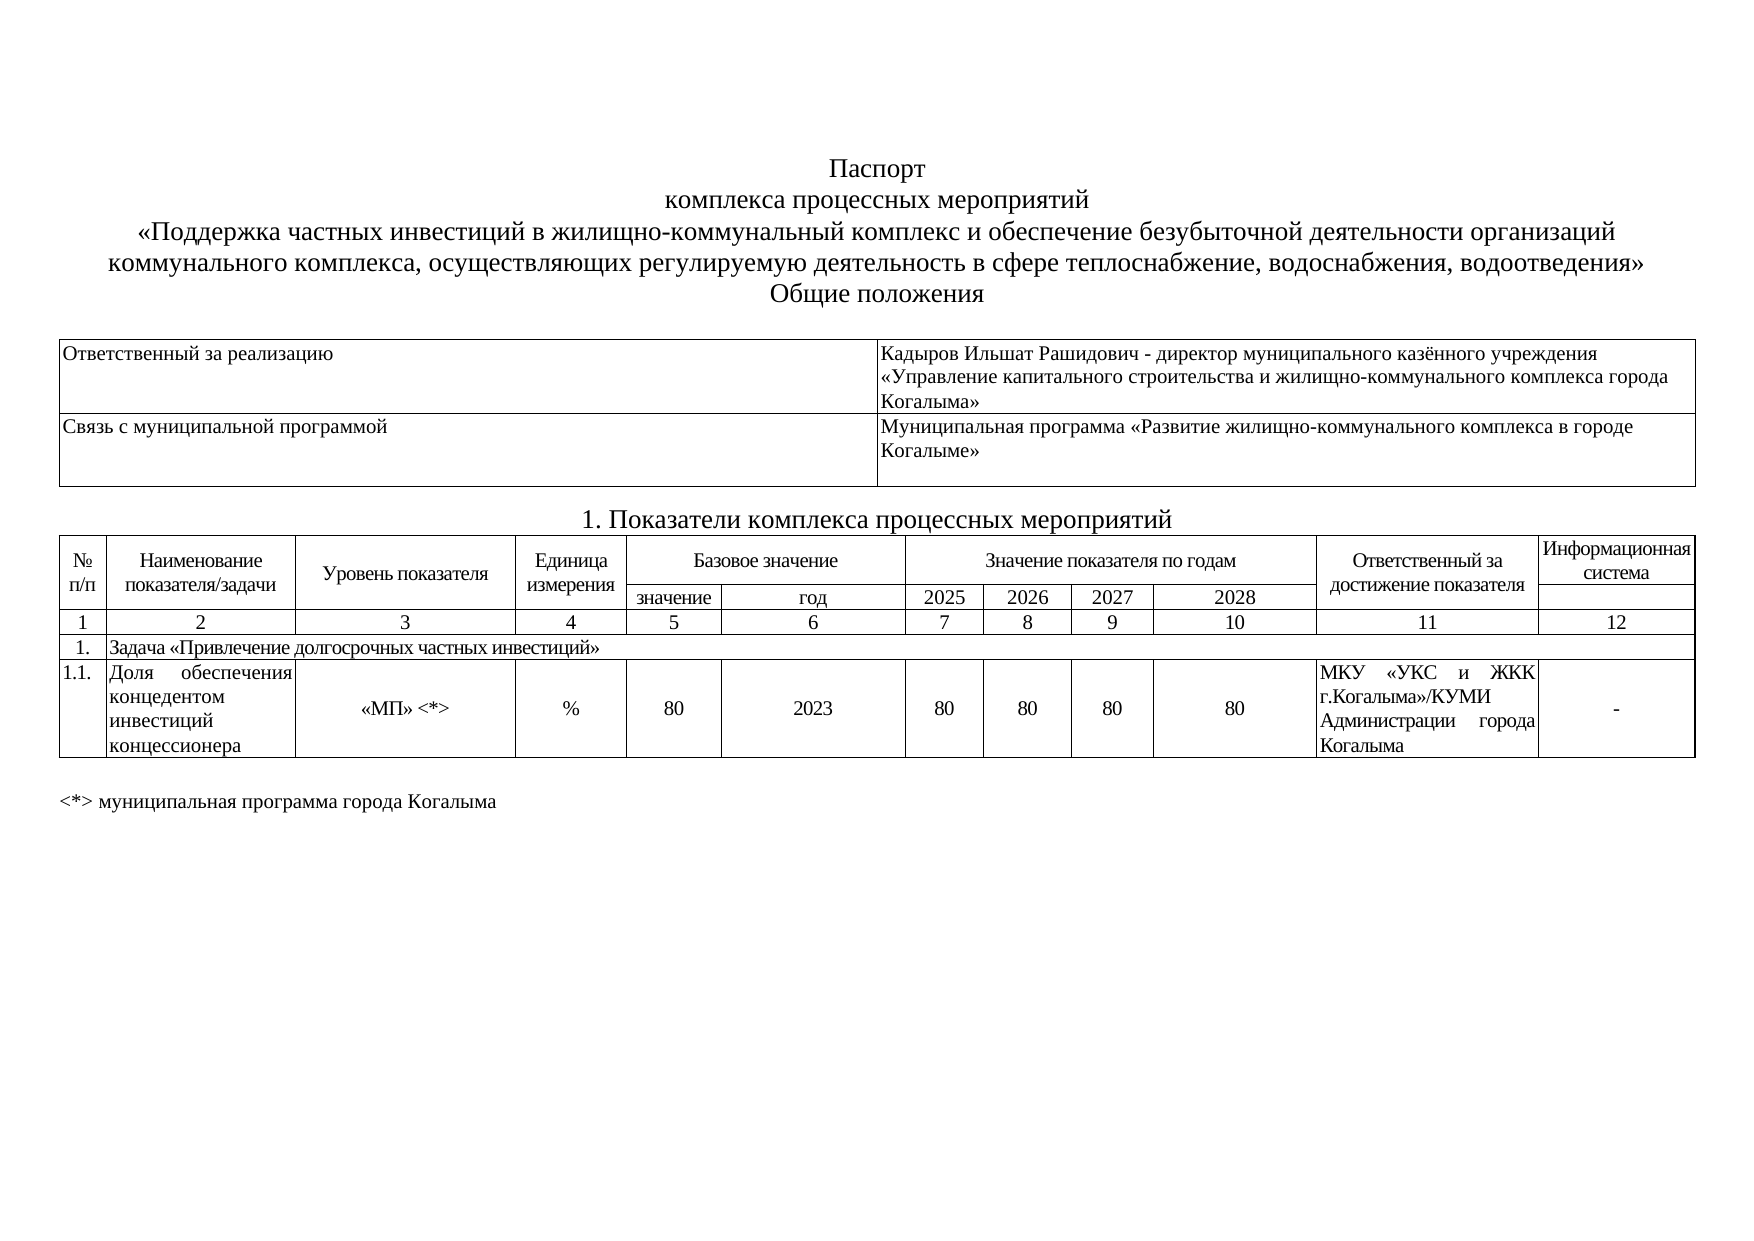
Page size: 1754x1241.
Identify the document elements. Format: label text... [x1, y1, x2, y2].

table_cell 11 [1317, 610, 1538, 634]
table_cell 8 [984, 610, 1071, 634]
table_cell значение [627, 585, 721, 609]
table_header Ответственный за достижение показателя [1317, 536, 1538, 609]
table_header № п/п [60, 536, 106, 609]
table_header Информационная система [1539, 536, 1694, 584]
table_cell Задача «Привлечение долгосрочных частных инвестиций» [107, 635, 1694, 659]
table_cell - [1539, 660, 1694, 757]
text «Поддержка частных инвестиций в жилищно-коммунальный комплекс и обеспечение безубыточной деятельности организаций коммунального комплекса, осуществляющих регулируемую деятельность в сфере теплоснабжение, водоснабжения, водоотведения» [59, 215, 1695, 277]
table_cell 2 [107, 610, 295, 634]
table_cell МКУ «УКС и ЖКК г.Когалыма»/КУМИ Администрации города Когалыма [1317, 660, 1538, 757]
table_cell 7 [906, 610, 983, 634]
table_cell 6 [722, 610, 905, 634]
table_cell 1.1. [60, 660, 106, 757]
table_cell Доля обеспечения концедентом инвестиций концессионера [107, 660, 295, 757]
table_cell 80 [627, 660, 721, 757]
text <*> муниципальная программа города Когалыма [59, 789, 1695, 813]
table_header Ответственный за реализацию [60, 340, 877, 413]
table_cell [1539, 585, 1694, 609]
table_cell 3 [296, 610, 515, 634]
table_cell 9 [1072, 610, 1153, 634]
text Общие положения [59, 277, 1695, 308]
table_cell Муниципальная программа «Развитие жилищно-коммунального комплекса в городе Когалыме» [878, 414, 1695, 486]
table_header Кадыров Ильшат Рашидович - директор муниципального казённого учреждения «Управление капитального строительства и жилищно-коммунального комплекса города Когалыма» [878, 340, 1695, 413]
table_cell 80 [984, 660, 1071, 757]
table_cell «МП» <*> [296, 660, 515, 757]
table_cell 2026 [984, 585, 1071, 609]
table_cell 10 [1154, 610, 1316, 634]
table_header Единица измерения [516, 536, 626, 609]
text Паспорт [59, 152, 1695, 184]
table_header Наименование показателя/задачи [107, 536, 295, 609]
table_cell 80 [1154, 660, 1316, 757]
table_cell 2028 [1154, 585, 1316, 609]
table_cell Связь с муниципальной программой [60, 414, 877, 486]
table_cell 2025 [906, 585, 983, 609]
table_cell год [722, 585, 905, 609]
table_cell 2027 [1072, 585, 1153, 609]
table_header Значение показателя по годам [906, 536, 1316, 584]
table_cell 4 [516, 610, 626, 634]
text комплекса процессных мероприятий [59, 184, 1695, 215]
table_cell % [516, 660, 626, 757]
table_cell 5 [627, 610, 721, 634]
table_cell 1. [60, 635, 106, 659]
table_header Уровень показателя [296, 536, 515, 609]
text 1. Показатели комплекса процессных мероприятий [59, 504, 1695, 535]
table_cell 80 [1072, 660, 1153, 757]
table_cell 1 [60, 610, 106, 634]
table_header Базовое значение [627, 536, 905, 584]
table_cell 80 [906, 660, 983, 757]
table_cell 2023 [722, 660, 905, 757]
table_cell 12 [1539, 610, 1694, 634]
